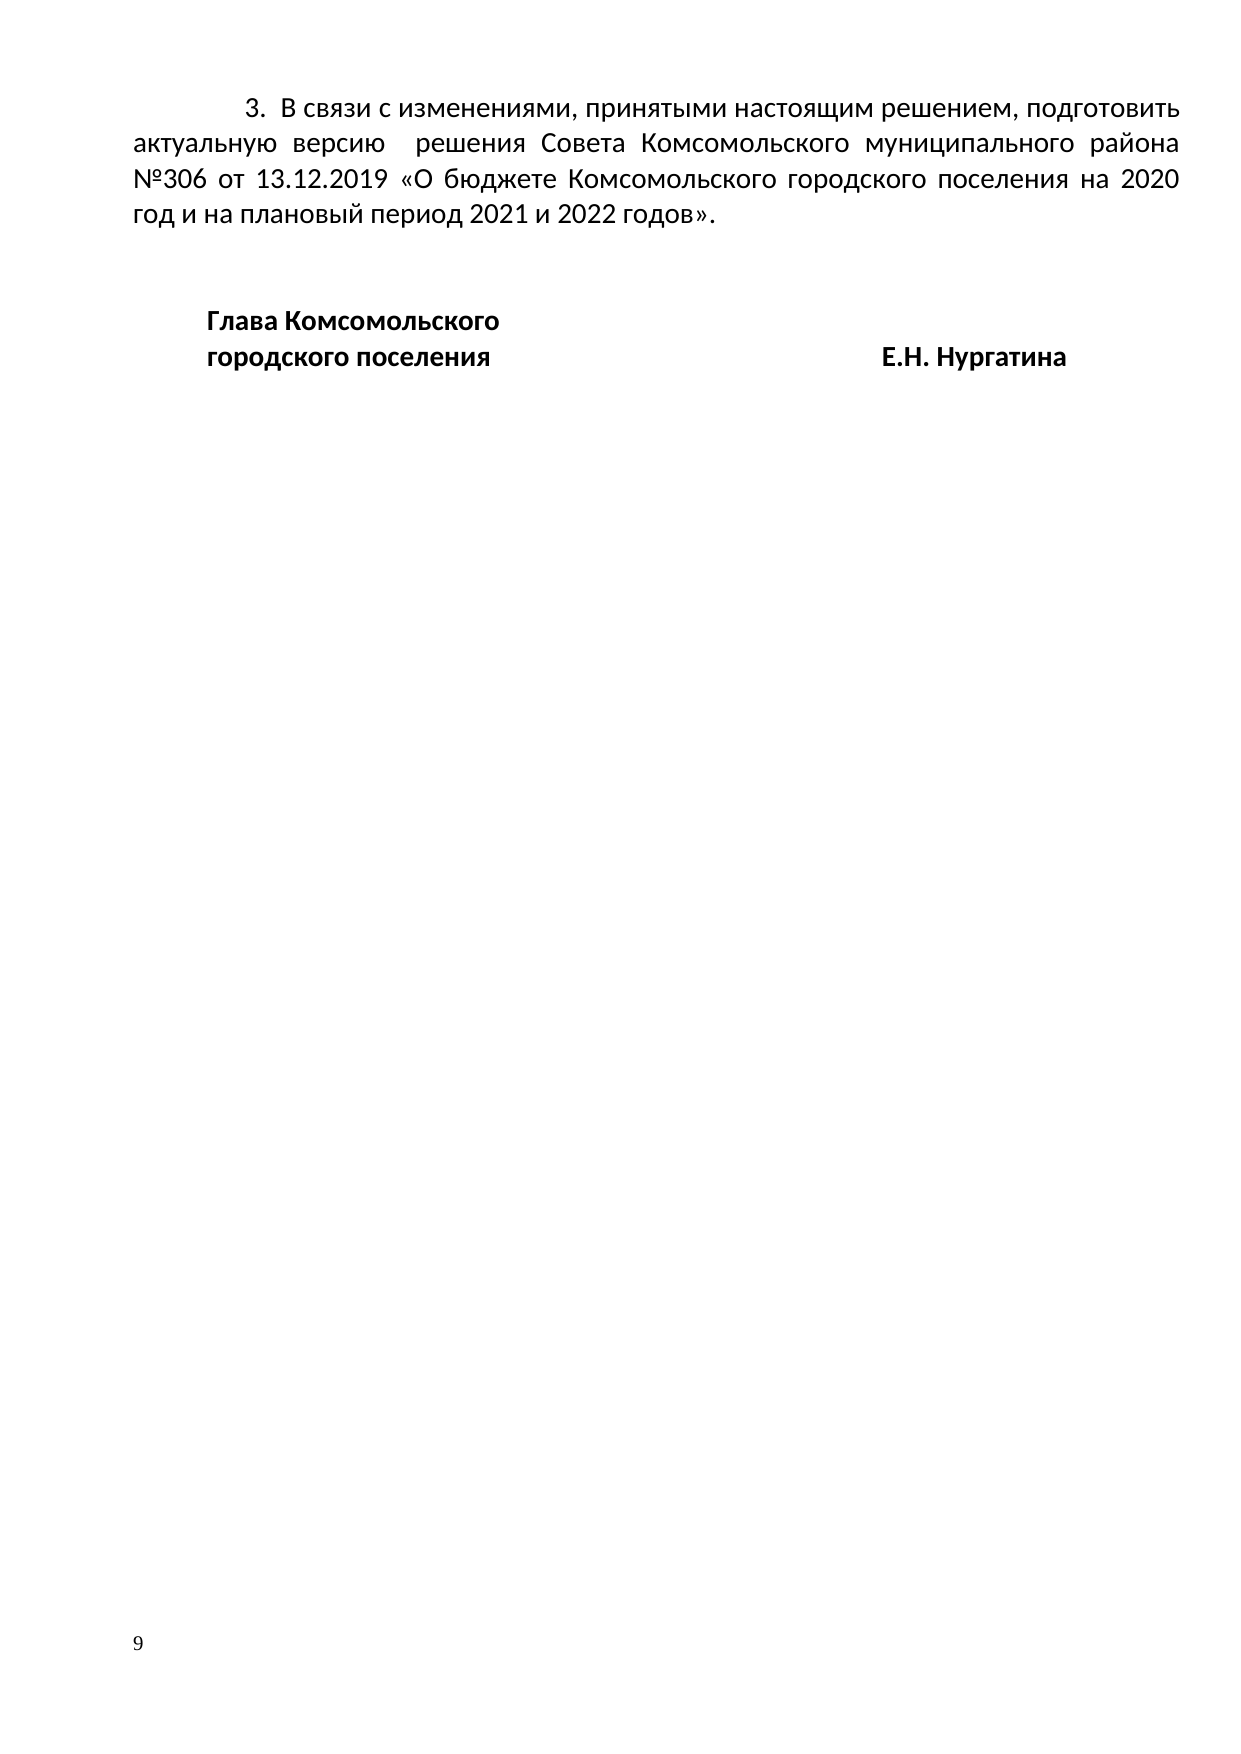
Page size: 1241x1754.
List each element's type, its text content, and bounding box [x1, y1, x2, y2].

text городского поселения Е.Н. Нургатина [133, 338, 1181, 374]
list В связи с изменениями, принятыми настоящим решением, подготовить актуальную версию решения Совета Комсомольского муниципального района №306 от 13.12.2019 «О бюджете Комсомольского городского поселения на 2020 год и на плановый период 2021 и 2022 годов». [133, 89, 1181, 231]
text Глава Комсомольского [133, 302, 1181, 338]
